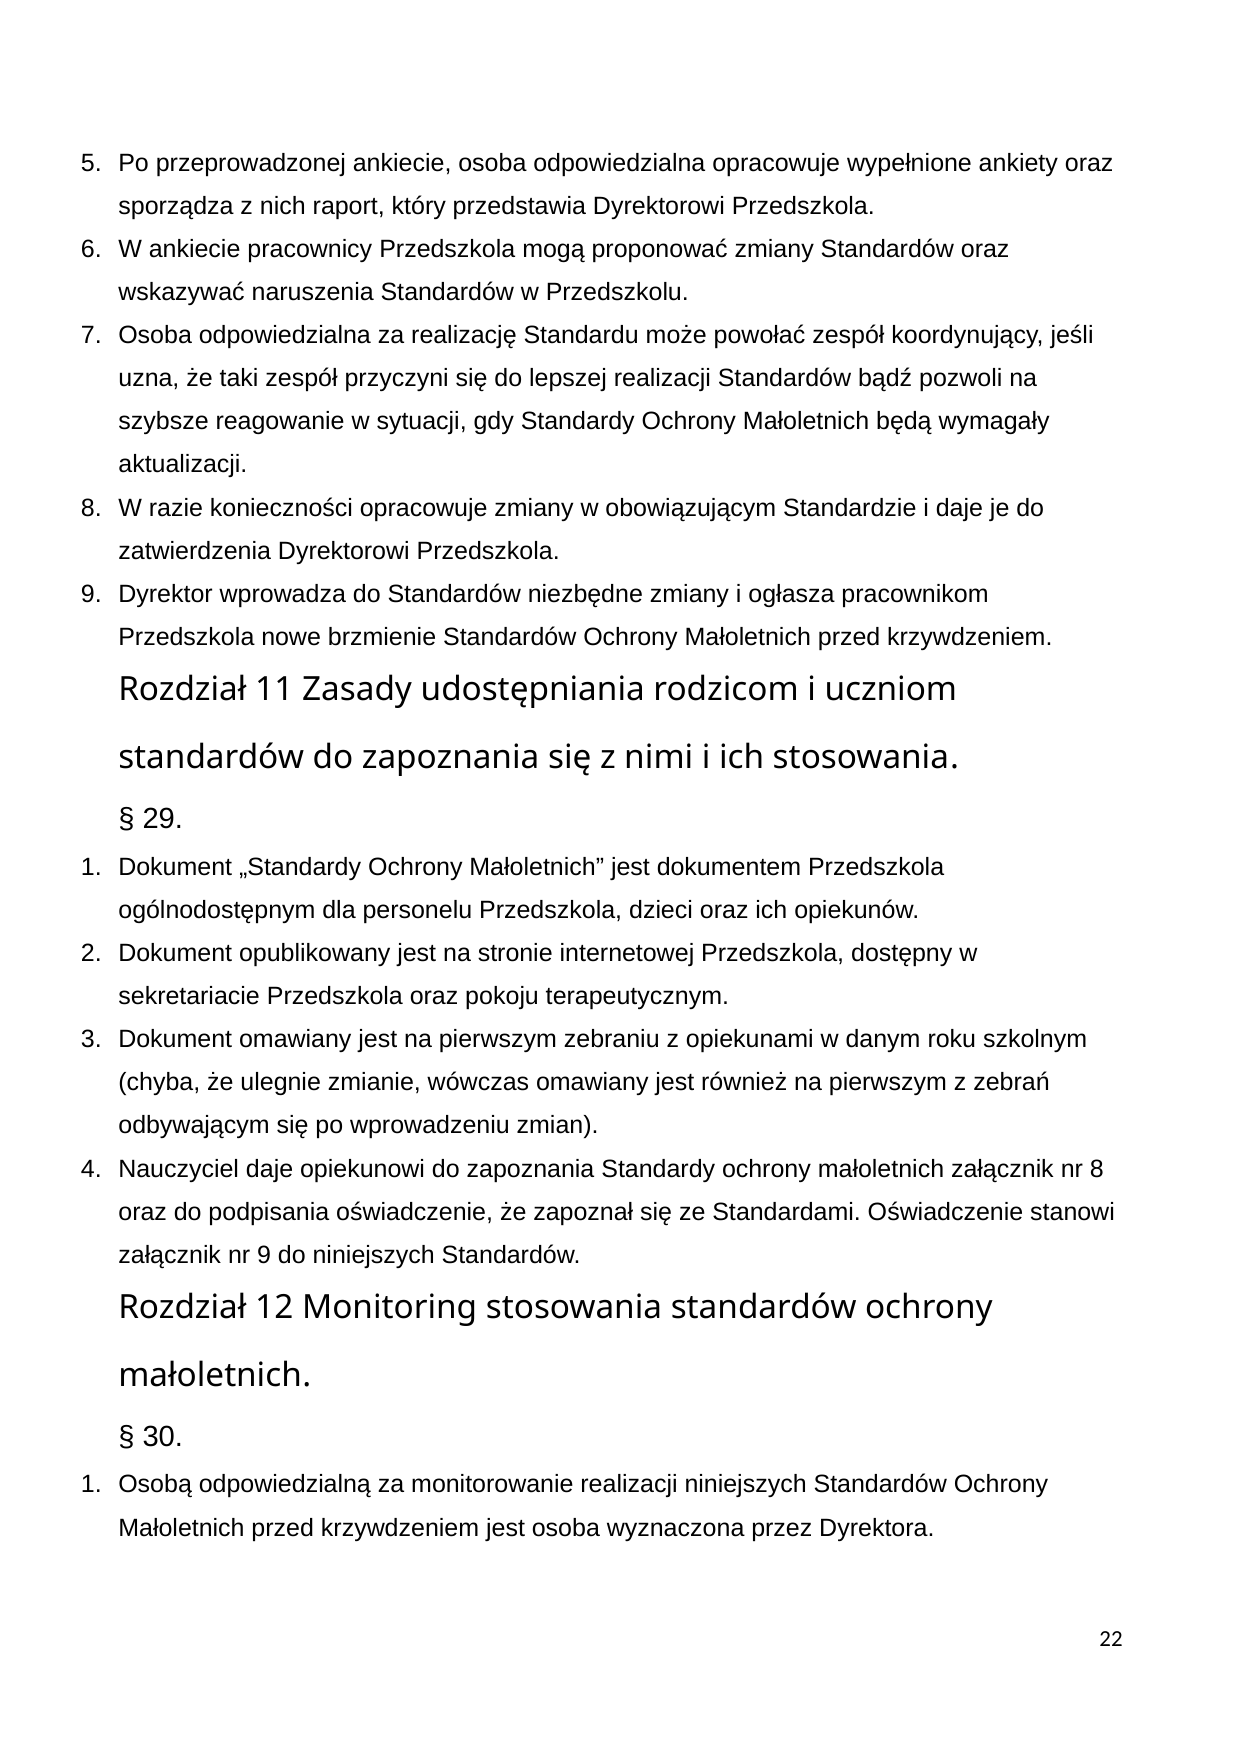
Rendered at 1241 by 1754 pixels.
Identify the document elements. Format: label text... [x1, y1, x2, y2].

list Nauczyciel daje opiekunowi do zapoznania Standardy ochrony małoletnich załącznik nr 8 oraz do podpisania oświadczenie, że zapoznał się ze Standardami. Oświadczenie stanowi załącznik nr 9 do niniejszych Standardów. [81, 1153, 1122, 1268]
list Osoba odpowiedzialna za realizację Standardu może powołać zespół koordynujący, jeśli uzna, że taki zespół przyczyni się do lepszej realizacji Standardów bądź pozwoli na szybsze reagowanie w sytuacji, gdy Standardy Ochrony Małoletnich będą wymagały aktualizacji. [81, 320, 1122, 478]
subtitle Rozdział 11 Zasady udostępniania rodzicom i uczniom standardów do zapoznania się z nimi i ich stosowania. [118, 665, 1122, 779]
list Osobą odpowiedzialną za monitorowanie realizacji niniejszych Standardów Ochrony Małoletnich przed krzywdzeniem jest osoba wyznaczona przez Dyrektora. [81, 1469, 1122, 1541]
list Dyrektor wprowadza do Standardów niezbędne zmiany i ogłasza pracownikom Przedszkola nowe brzmienie Standardów Ochrony Małoletnich przed krzywdzeniem. [81, 579, 1122, 651]
list Dokument opublikowany jest na stronie internetowej Przedszkola, dostępny w sekretariacie Przedszkola oraz pokoju terapeutycznym. [81, 938, 1122, 1010]
list Dokument „Standardy Ochrony Małoletnich” jest dokumentem Przedszkola ogólnodostępnym dla personelu Przedszkola, dzieci oraz ich opiekunów. [81, 852, 1122, 923]
list W razie konieczności opracowuje zmiany w obowiązującym Standardzie i daje je do zatwierdzenia Dyrektorowi Przedszkola. [81, 493, 1122, 564]
list W ankiecie pracownicy Przedszkola mogą proponować zmiany Standardów oraz wskazywać naruszenia Standardów w Przedszkolu. [81, 234, 1122, 306]
list Po przeprowadzonej ankiecie, osoba odpowiedzialna opracowuje wypełnione ankiety oraz sporządza z nich raport, który przedstawia Dyrektorowi Przedszkola. [81, 148, 1122, 219]
subtitle § 30. [118, 1419, 1122, 1453]
subtitle § 29. [118, 801, 1122, 835]
list Dokument omawiany jest na pierwszym zebraniu z opiekunami w danym roku szkolnym (chyba, że ulegnie zmianie, wówczas omawiany jest również na pierwszym z zebrań odbywającym się po wprowadzeniu zmian). [81, 1024, 1122, 1139]
subtitle Rozdział 12 Monitoring stosowania standardów ochrony małoletnich. [118, 1283, 1122, 1396]
